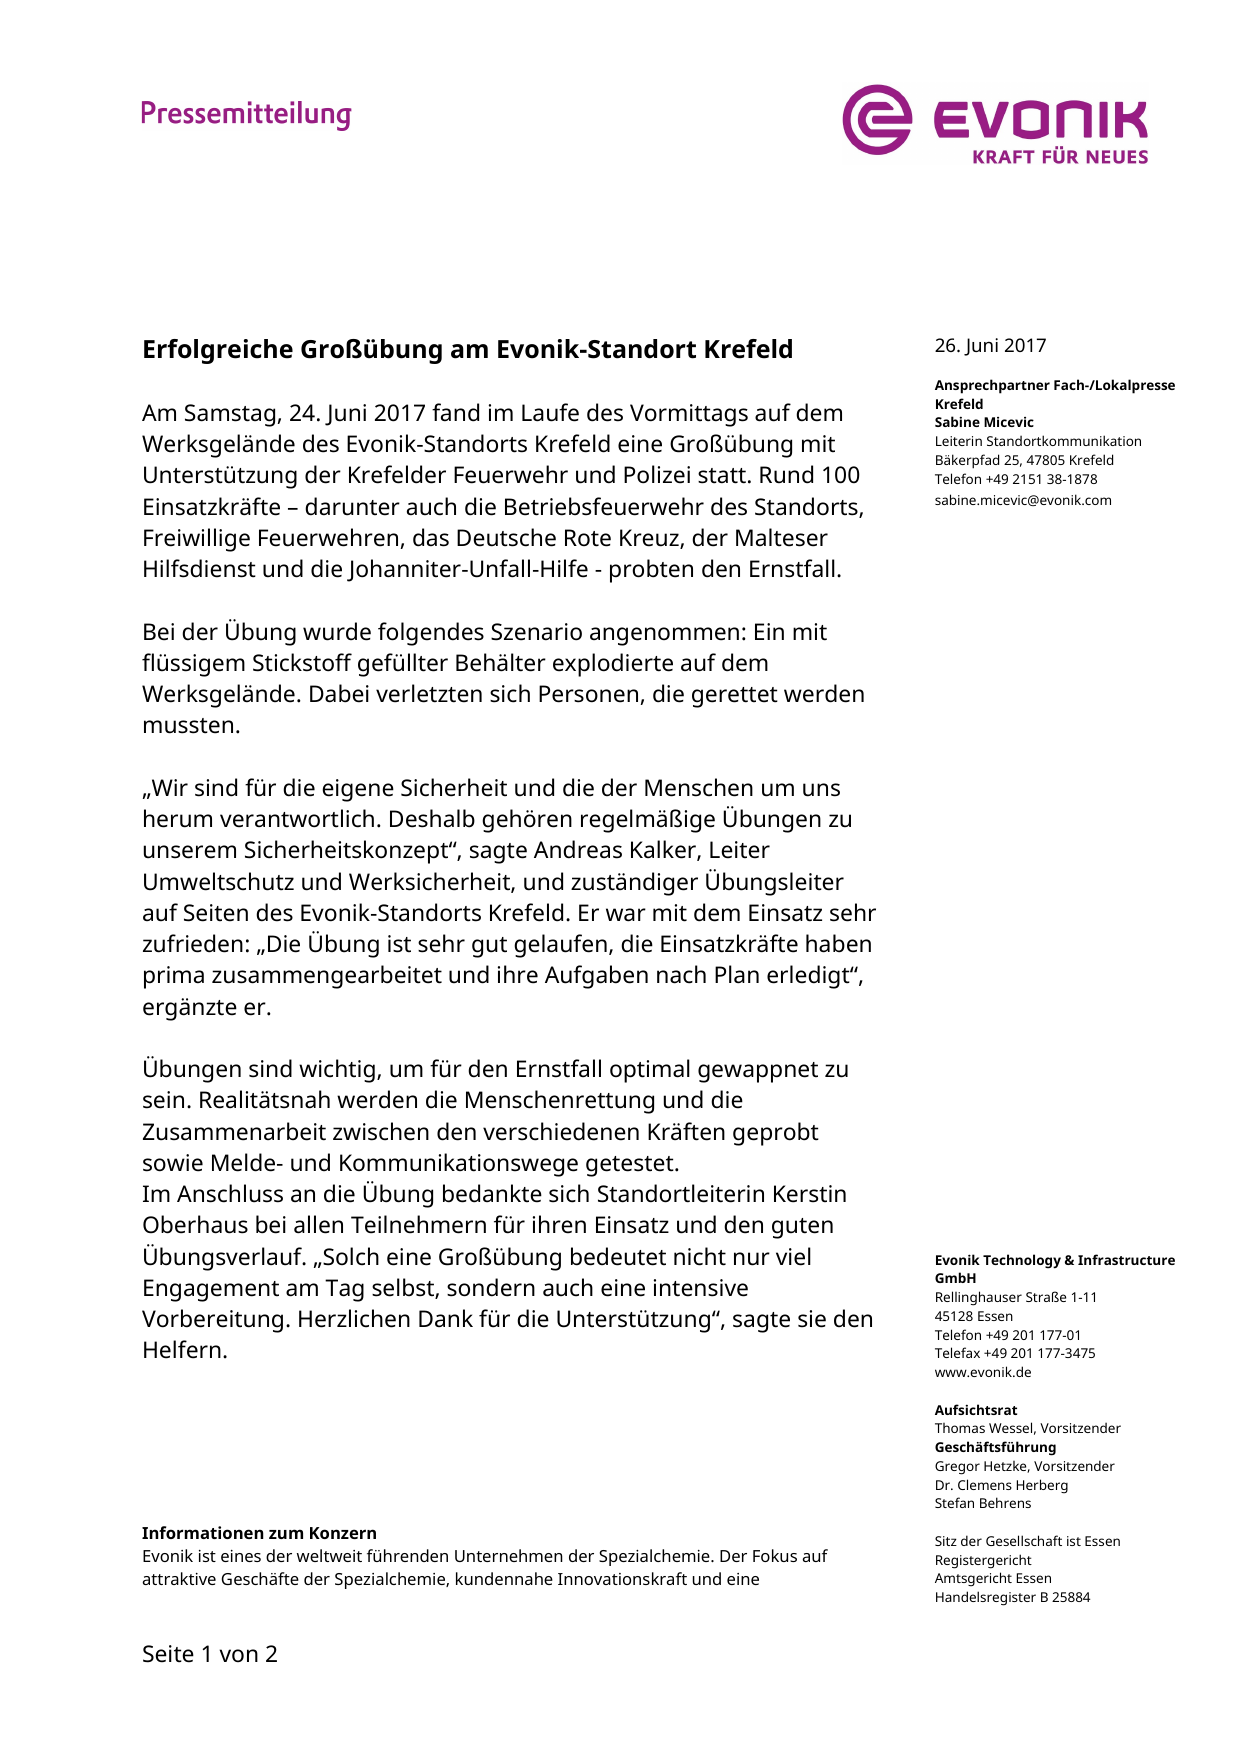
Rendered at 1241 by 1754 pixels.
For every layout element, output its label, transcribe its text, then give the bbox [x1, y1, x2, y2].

text Aufsichtsrat [934, 1400, 1211, 1419]
text Dr. Clemens Herberg [934, 1475, 1211, 1494]
text Amtsgericht Essen [934, 1569, 1211, 1588]
text Evonik Technology & Infrastructure GmbH [934, 1250, 1211, 1288]
text Geschäftsführung [934, 1438, 1211, 1456]
text Stefan Behrens [934, 1494, 1211, 1513]
text „Wir sind für die eigene Sicherheit und die der Menschen um uns herum verantwortlich. Deshalb gehören regelmäßige Übungen zu unserem Sicherheitskonzept“, sagte Andreas Kalker, Leiter Umweltschutz und Werksicherheit, und zuständiger Übungsleiter auf Seiten des Evonik-Standorts Krefeld. Er war mit dem Einsatz sehr zufrieden: „Die Übung ist sehr gut gelaufen, die Einsatzkräfte haben prima zusammengearbeitet und ihre Aufgaben nach Plan erledigt“, ergänzte er. [142, 772, 877, 1022]
picture [141, 101, 352, 131]
text Thomas Wessel, Vorsitzender [934, 1419, 1211, 1438]
text Registergericht [934, 1550, 1211, 1569]
text Übungen sind wichtig, um für den Ernstfall optimal gewappnet zu sein. Realitätsnah werden die Menschenrettung und die Zusammenarbeit zwischen den verschiedenen Kräften geprobt sowie Melde- und Kommunikationswege getestet. [142, 1053, 877, 1178]
text Sitz der Gesellschaft ist Essen [934, 1531, 1211, 1550]
text 45128 Essen [934, 1306, 1211, 1325]
text Erfolgreiche Großübung am Evonik-Standort Krefeld [142, 331, 877, 365]
text Telefax +49 201 177-3475 [934, 1344, 1211, 1363]
text Telefon +49 201 177-01 [934, 1325, 1211, 1344]
text Handelsregister B 25884 [934, 1588, 1211, 1606]
picture [841, 82, 1149, 165]
table_header 26. Juni 2017 Ansprechpartner Fach-/Lokalpresse Krefeld Sabine Micevic Leiterin Standortkommunikation Bäkerpfad 25, 47805 Krefeld Telefon +49 2151 38-1878 sabine.micevic@evonik.com [935, 338, 1200, 507]
text www.evonik.de [934, 1363, 1211, 1381]
text Im Anschluss an die Übung bedankte sich Standortleiterin Kerstin Oberhaus bei allen Teilnehmern für ihren Einsatz und den guten Übungsverlauf. „Solch eine Großübung bedeutet nicht nur viel Engagement am Tag selbst, sondern auch eine intensive Vorbereitung. Herzlichen Dank für die Unterstützung“, sagte sie den Helfern. [142, 1178, 877, 1365]
text Rellinghauser Straße 1-11 [934, 1288, 1211, 1306]
text Am Samstag, 24. Juni 2017 fand im Laufe des Vormittags auf dem Werksgelände des Evonik-Standorts Krefeld eine Großübung mit Unterstützung der Krefelder Feuerwehr und Polizei statt. Rund 100 Einsatzkräfte – darunter auch die Betriebsfeuerwehr des Standorts, Freiwillige Feuerwehren, das Deutsche Rote Kreuz, der Malteser Hilfsdienst und die Johanniter-Unfall-Hilfe - probten den Ernstfall. [142, 397, 877, 584]
text Gregor Hetzke, Vorsitzender [934, 1456, 1211, 1475]
text Bei der Übung wurde folgendes Szenario angenommen: Ein mit flüssigem Stickstoff gefüllter Behälter explodierte auf dem Werksgelände. Dabei verletzten sich Personen, die gerettet werden mussten. [142, 615, 877, 740]
text Informationen zum Konzern [142, 1522, 886, 1544]
